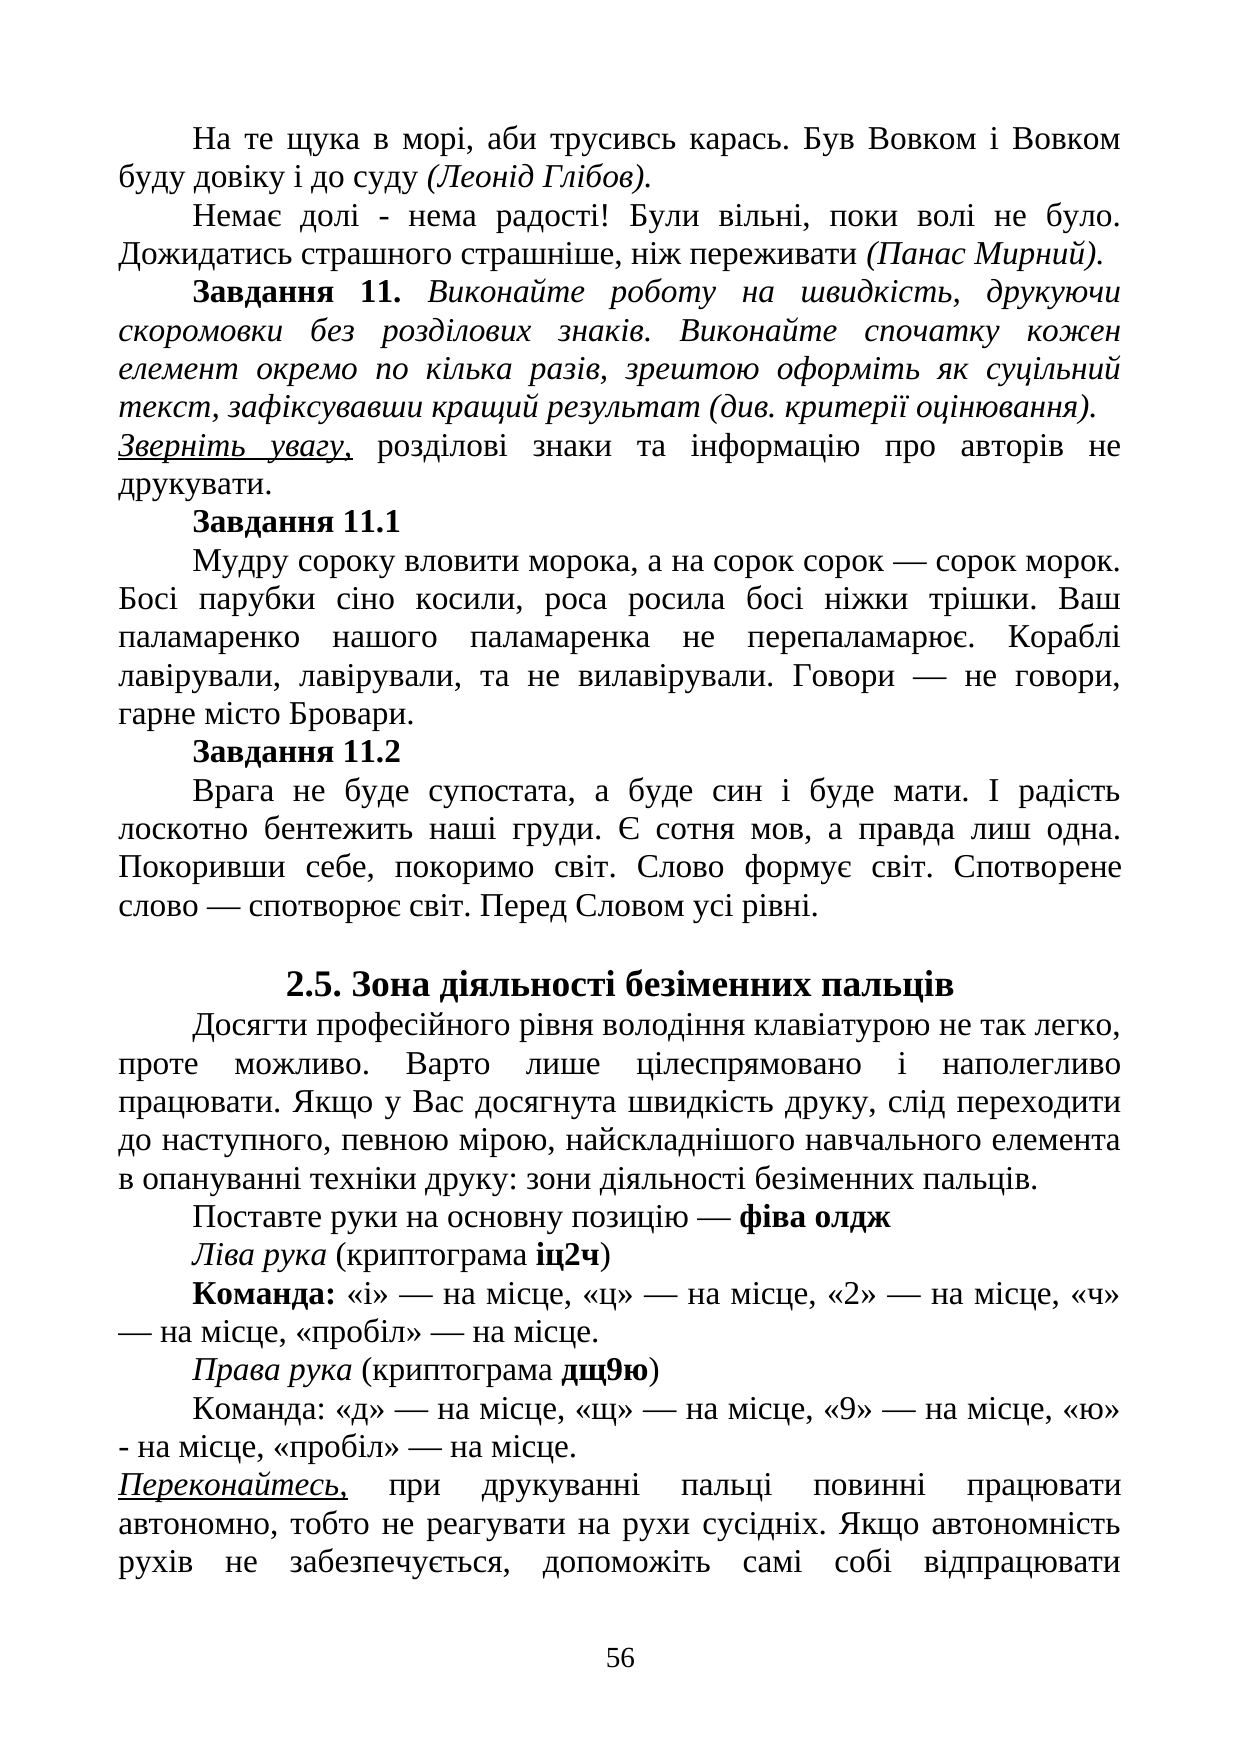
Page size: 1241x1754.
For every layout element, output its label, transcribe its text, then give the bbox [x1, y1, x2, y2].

text Мудру сороку вловити морока, а на сорок сорок — сорок морок. Босі парубки сіно косили, роса росила босі ніжки трішки. Ваш паламаренко нашого паламаренка не перепаламарює. Кораблі лавірували, лавірували, та не вилавірували. Говори — не говори, гарне місто Бровари. [118, 540, 1122, 731]
text Немає долі - нема радості! Були вільні, поки волі не було. Дожидатись страшного страшніше, ніж переживати (Панас Мирний). [118, 195, 1122, 271]
text Завдання 11. Виконайте роботу на швидкість, друкуючи скоромовки без розділових знаків. Виконайте спочатку кожен елемент окремо по кілька разів, зрештою оформіть як суцільний текст, зафіксувавши кращий результат (див. критерії оцінювання). [118, 271, 1122, 425]
text Досягти професійного рівня володіння клавіатурою не так легко, проте можливо. Варто лише цілеспрямовано і наполегливо працювати. Якщо у Вас досягнута швидкість друку, слід переходити до наступного, певною мірою, найскладнішого навчального елемента в опануванні техніки друку: зони діяльності безіменних пальців. [118, 1004, 1122, 1196]
text На те щука в морі, аби трусивсь карась. Був Вовком і Вовком буду довіку і до суду (Леонід Глібов). [118, 118, 1122, 195]
text Команда: «і» — на місце, «ц» — на місце, «2» — на місце, «ч» — на місце, «пробіл» — на місце. [118, 1273, 1122, 1349]
text 2.5. Зона діяльності безіменних пальців [118, 961, 1122, 1004]
text Завдання 11.2 [118, 731, 1122, 770]
text Команда: «д» — на місце, «щ» — на місце, «9» — на місце, «ю» - на місце, «пробіл» — на місце. [118, 1388, 1122, 1464]
text Завдання 11.1 [118, 501, 1122, 540]
text Права рука (криптограма дщ9ю) [118, 1349, 1122, 1388]
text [118, 1464, 1122, 1579]
text Зверніть увагу, розділові знаки та інформацію про авторів не друкувати. [118, 425, 1122, 501]
text Поставте руки на основну позицію — фіва олдж [118, 1196, 1122, 1234]
text Врага не буде супостата, а буде син і буде мати. І радість лоскотно бентежить наші груди. Є сотня мов, а правда лиш одна. Покоривши себе, покоримо світ. Слово формує світ. Спотворене слово — спотворює світ. Перед Словом усі рівні. [118, 770, 1122, 923]
text Ліва рука (криптограма іц2ч) [118, 1234, 1122, 1273]
